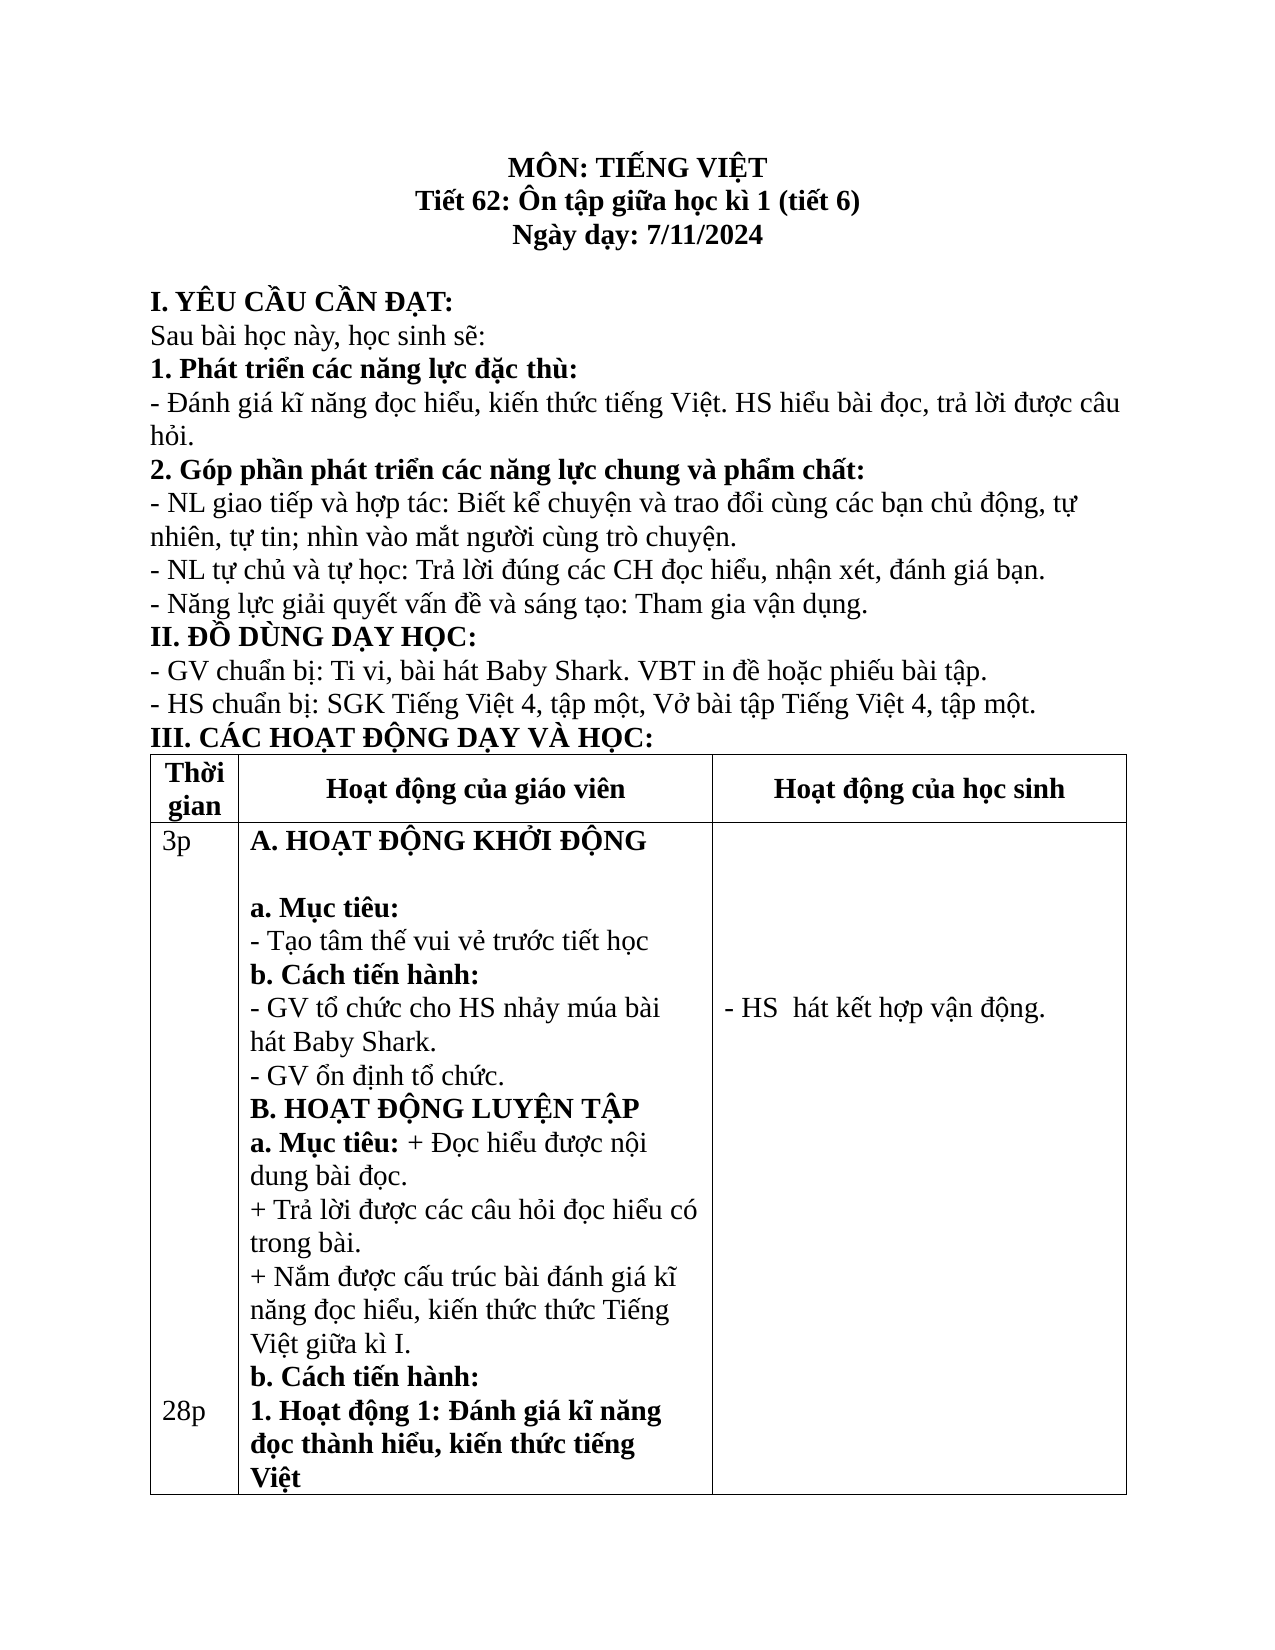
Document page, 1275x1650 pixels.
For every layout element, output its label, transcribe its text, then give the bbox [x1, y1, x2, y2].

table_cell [713, 823, 1126, 1494]
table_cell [239, 823, 712, 1494]
text - Đánh giá kĩ năng đọc hiểu, kiến thức tiếng Việt. HS hiểu bài đọc, trả lời được câu hỏi. [150, 385, 1125, 452]
text - NL tự chủ và tự học: Trả lời đúng các CH đọc hiểu, nhận xét, đánh giá bạn. [150, 552, 1125, 586]
text 2. Góp phần phát triển các năng lực chung và phẩm chất: [150, 452, 1125, 485]
text - GV chuẩn bị: Ti vi, bài hát Baby Shark. VBT in đề hoặc phiếu bài tập. [150, 653, 1125, 687]
text - NL giao tiếp và hợp tác: Biết kể chuyện và trao đổi cùng các bạn chủ động, tự nhiên, tự tin; nhìn vào mắt người cùng trò chuyện. [150, 485, 1125, 552]
table_header Thời gian [151, 755, 238, 822]
text Ngày dạy: 7/11/2024 [150, 217, 1125, 251]
table_header Hoạt động của giáo viên [239, 755, 712, 822]
text - HS chuẩn bị: SGK Tiếng Việt 4, tập một, Vở bài tập Tiếng Việt 4, tập một. [150, 687, 1125, 720]
table_cell 3p 28p 3p [151, 823, 238, 1494]
text III. CÁC HOẠT ĐỘNG DẠY VÀ HỌC: [150, 720, 1125, 754]
text 1. Phát triển các năng lực đặc thù: [150, 351, 1125, 385]
text II. ĐỒ DÙNG DẠY HỌC: [150, 619, 1125, 653]
text Tiết 62: Ôn tập giữa học kì 1 (tiết 6) [150, 183, 1125, 217]
text MÔN: TIẾNG VIỆT [150, 150, 1125, 183]
text Sau bài học này, học sinh sẽ: [150, 318, 1125, 351]
text - Năng lực giải quyết vấn đề và sáng tạo: Tham gia vận dụng. [150, 586, 1125, 619]
table_header Hoạt động của học sinh [713, 755, 1126, 822]
text I. YÊU CẦU CẦN ĐẠT: [150, 284, 1125, 318]
